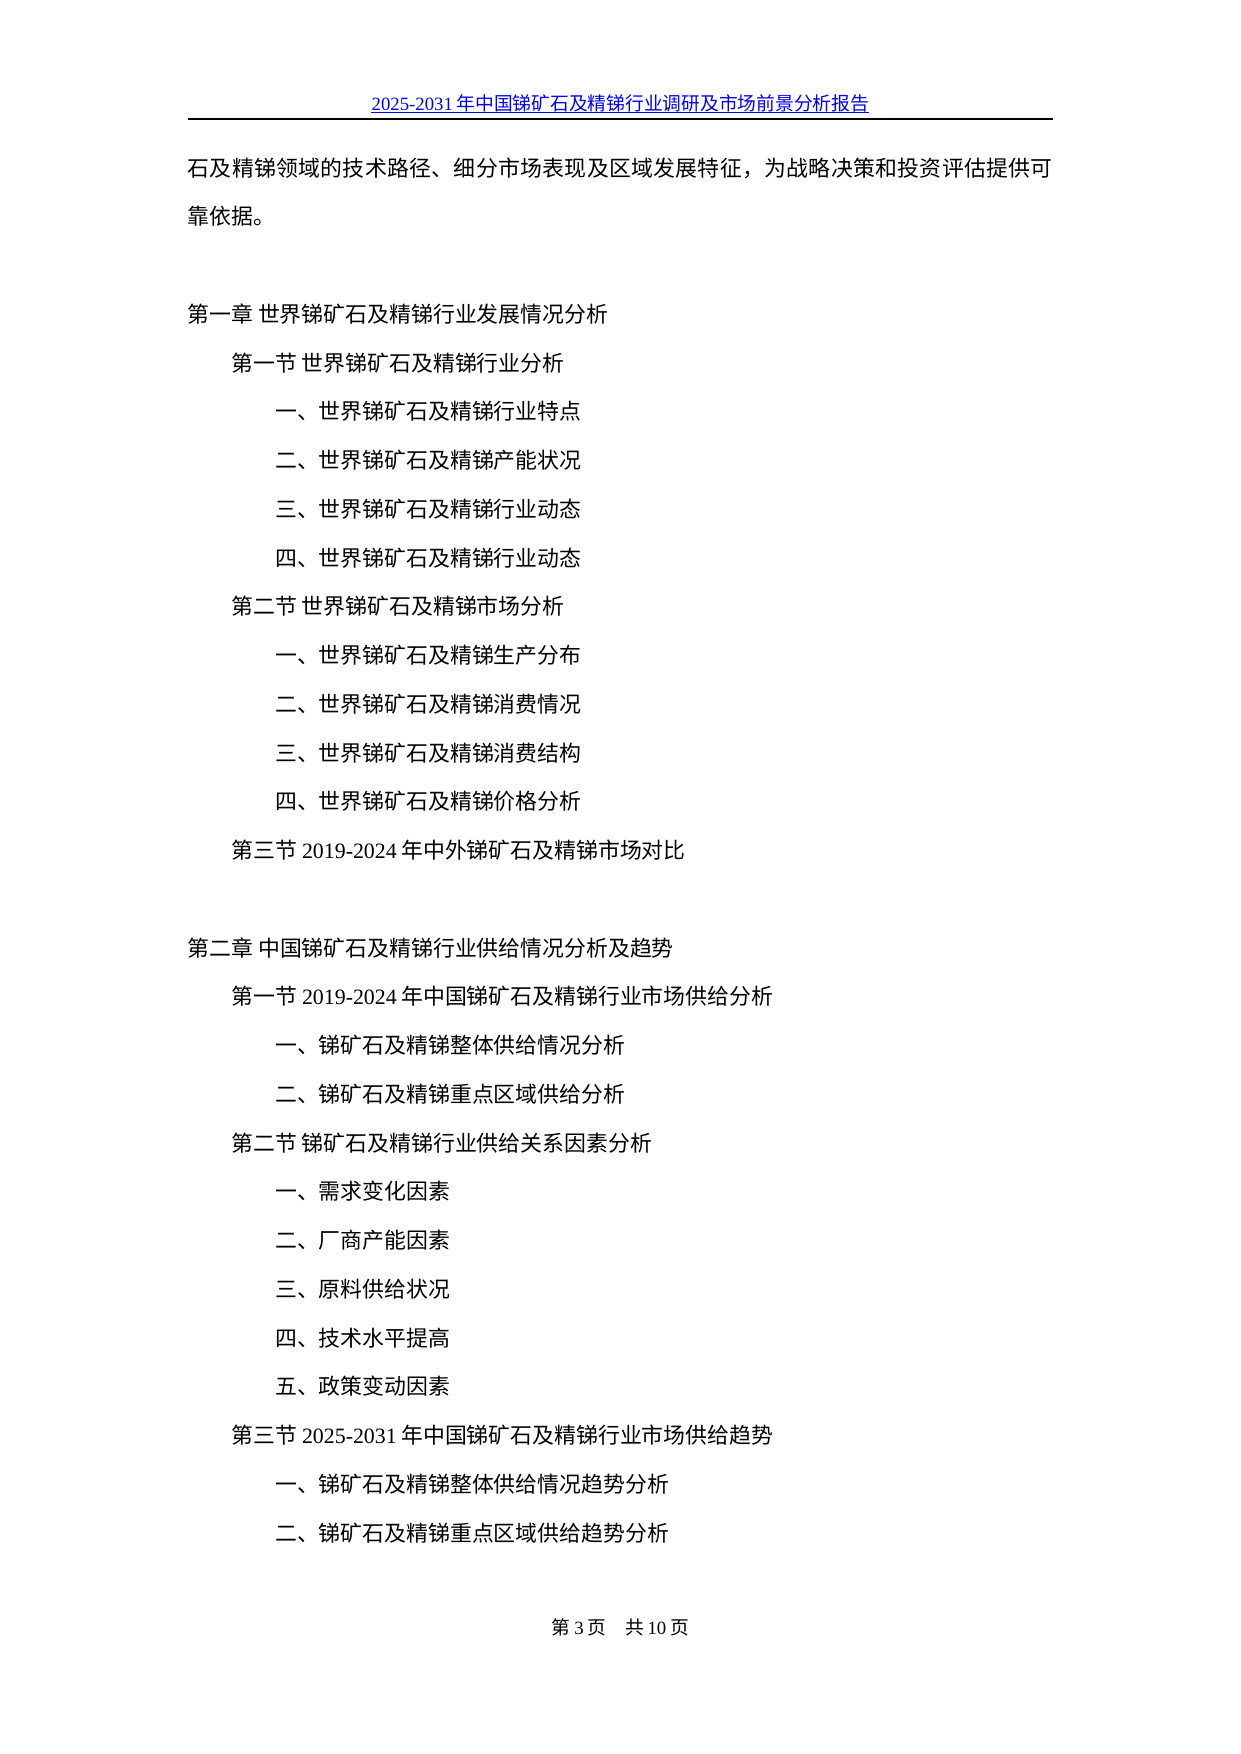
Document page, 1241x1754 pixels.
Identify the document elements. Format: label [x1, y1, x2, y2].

text [187, 150, 1053, 1548]
